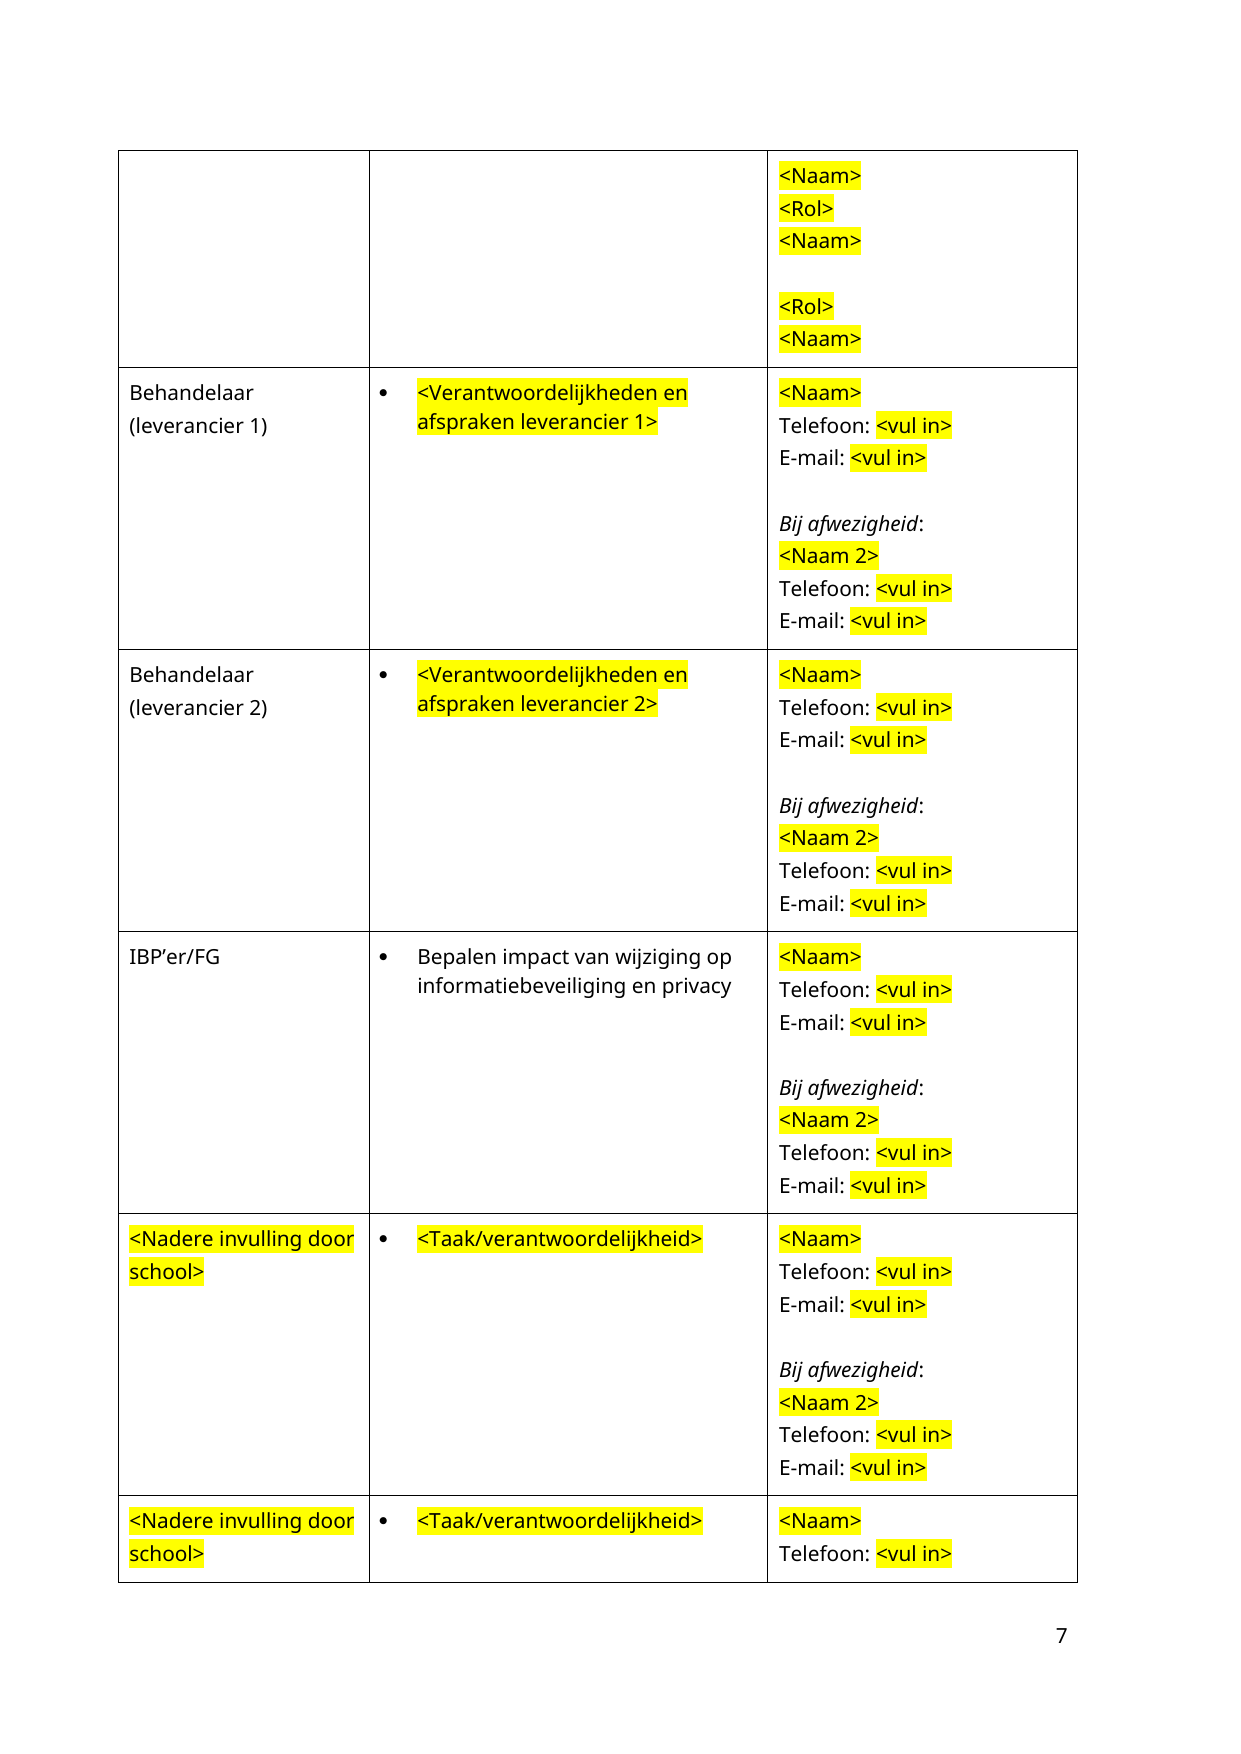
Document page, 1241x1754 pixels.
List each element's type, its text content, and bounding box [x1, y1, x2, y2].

table_cell <Naam> Telefoon: <vul in> E-mail: <vul in> Bij afwezigheid: <Naam 2> Telefoon: <vul in> E-mail: <vul in> [768, 1214, 1077, 1495]
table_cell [370, 151, 767, 367]
table_cell ​​<Nadere invulling door school> [119, 1214, 369, 1495]
table_cell <Naam> Telefoon: <vul in> E-mail: <vul in> Bij afwezigheid: <Naam 2> Telefoon: <vul in> E-mail: <vul in> [768, 932, 1077, 1213]
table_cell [768, 1496, 1077, 1582]
table_cell <Naam> Telefoon: <vul in> E-mail: <vul in> Bij afwezigheid: <Naam 2> Telefoon: <vul in> E-mail: <vul in> [768, 368, 1077, 649]
table_cell ​​<Taak/verantwoordelijkheid> [370, 1214, 767, 1495]
table_cell IBP’er/FG [119, 932, 369, 1213]
table_cell <Naam> Telefoon: <vul in> E-mail: <vul in> Bij afwezigheid: <Naam 2> Telefoon: <vul in> E-mail: <vul in> [768, 650, 1077, 931]
table_cell Behandelaar (leverancier 2) [119, 650, 369, 931]
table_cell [768, 151, 1077, 367]
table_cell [370, 1496, 767, 1582]
table_cell ​​<Verantwoordelijkheden en afspraken leverancier 2> [370, 650, 767, 931]
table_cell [119, 1496, 369, 1582]
table_cell ​​<Verantwoordelijkheden en afspraken leverancier 1> [370, 368, 767, 649]
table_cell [119, 151, 369, 367]
table_cell Behandelaar (leverancier 1) [119, 368, 369, 649]
table_cell ​Bepalen impact van wijziging op informatiebeveiliging en privacy [370, 932, 767, 1213]
